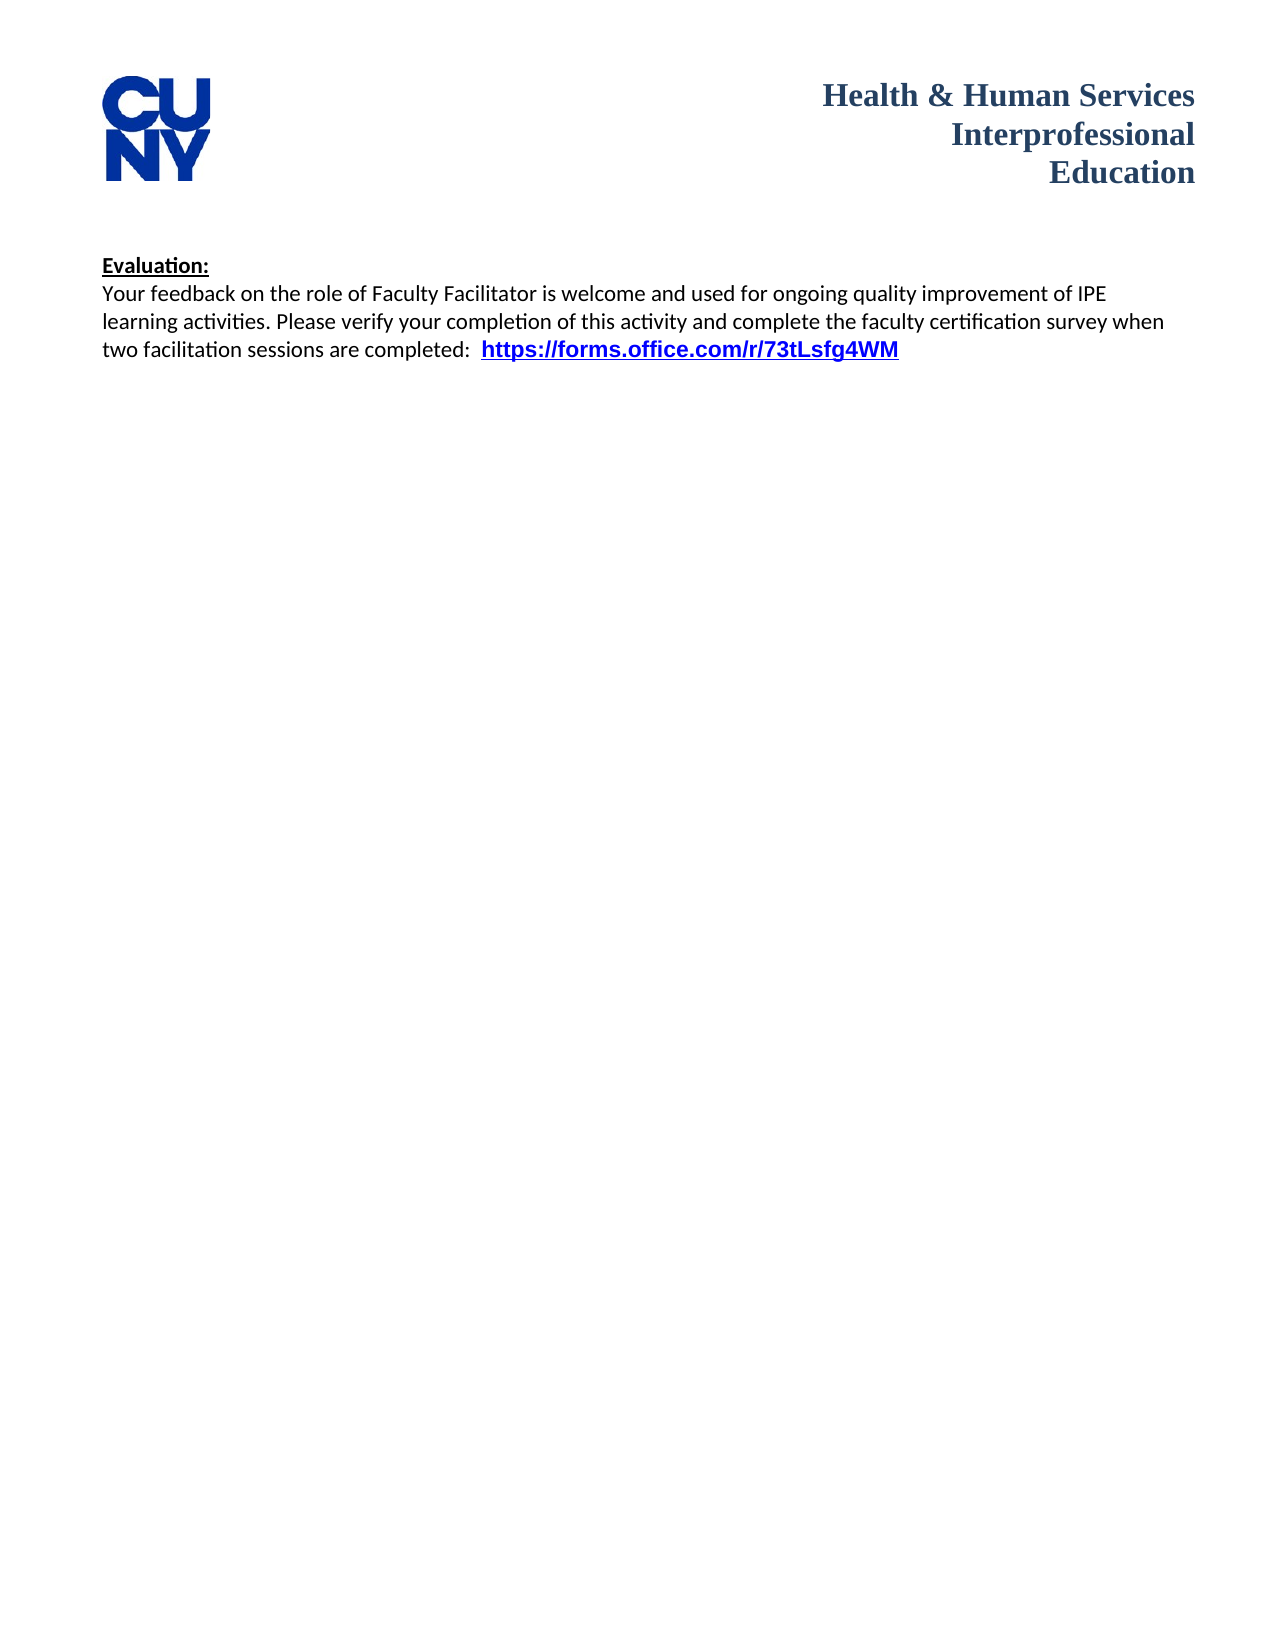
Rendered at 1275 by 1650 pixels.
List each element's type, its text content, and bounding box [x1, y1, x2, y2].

subtitle Your feedback on the role of Faculty Facilitator is welcome and used for ongoing quality improvement of IPE learning activities. Please verify your completion of this activity and complete the faculty certification survey when two facilitation sessions are completed: https://forms.office.com/r/73tLsfg4WM [102, 279, 1175, 363]
picture [102, 76, 210, 181]
subtitle Evaluation: [102, 251, 1175, 279]
